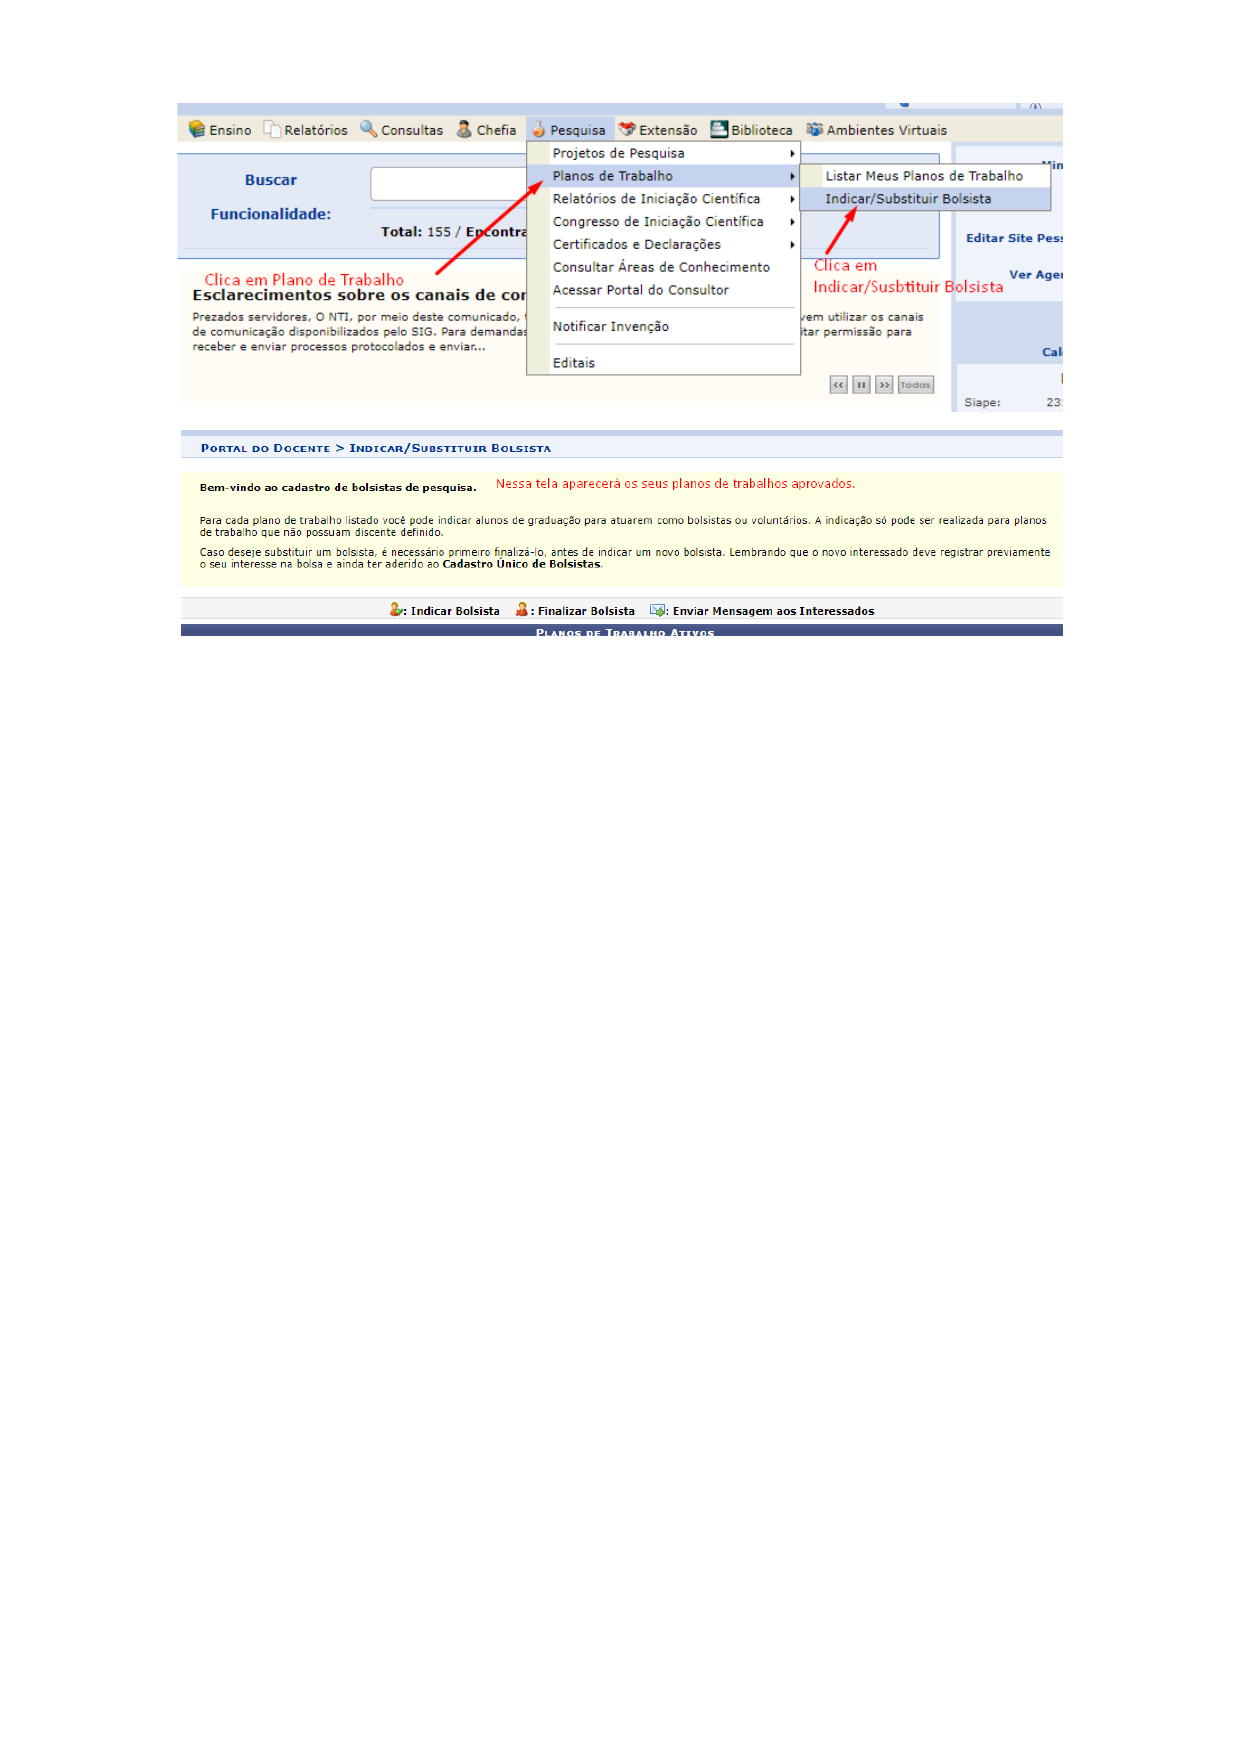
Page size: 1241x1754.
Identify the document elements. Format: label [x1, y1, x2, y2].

picture [177, 430, 1063, 636]
picture [177, 103, 1063, 412]
